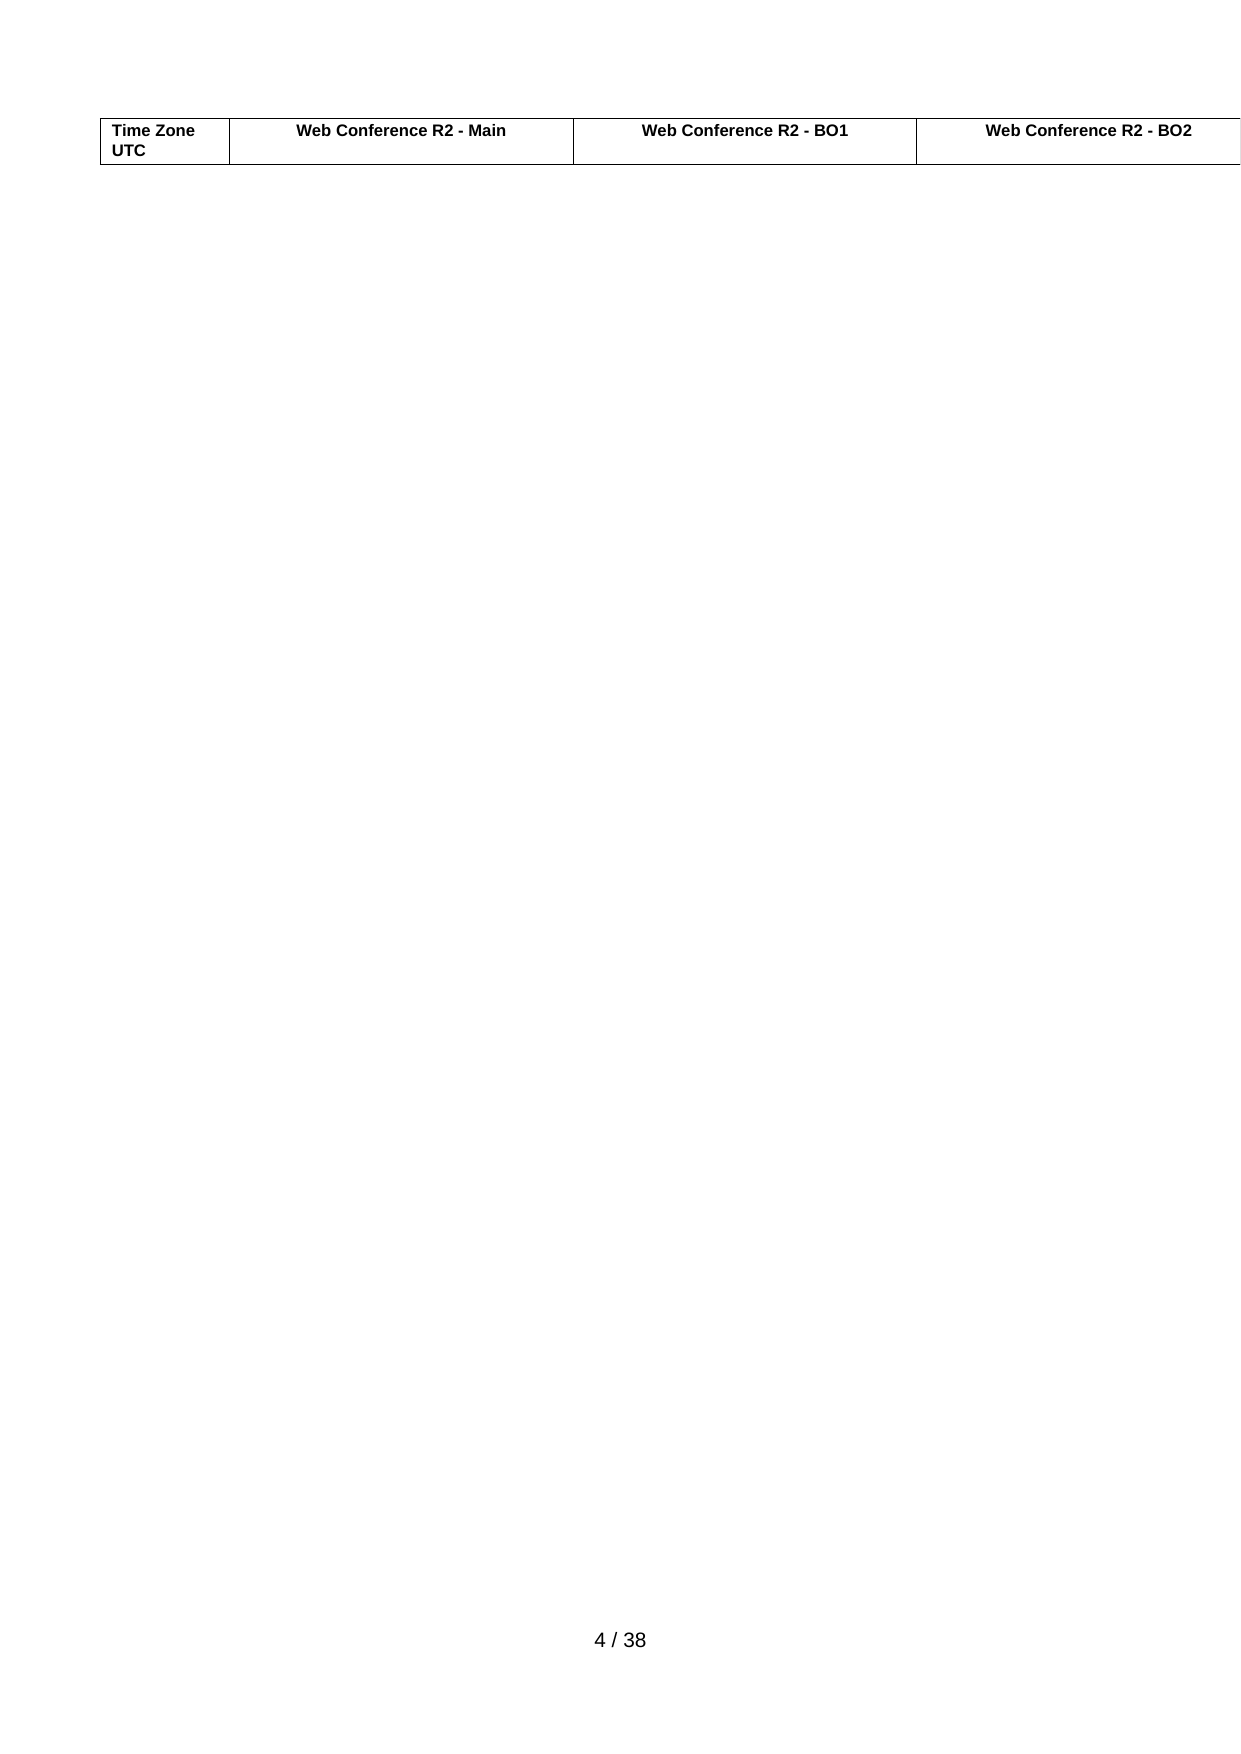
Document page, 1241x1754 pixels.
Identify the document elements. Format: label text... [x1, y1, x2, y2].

table_header Web Conference R2 - Main [230, 119, 573, 164]
table_header Web Conference R2 - BO2 [917, 119, 1240, 164]
table_header Time Zone UTC [101, 119, 229, 164]
table_header Web Conference R2 - BO1 [574, 119, 916, 164]
